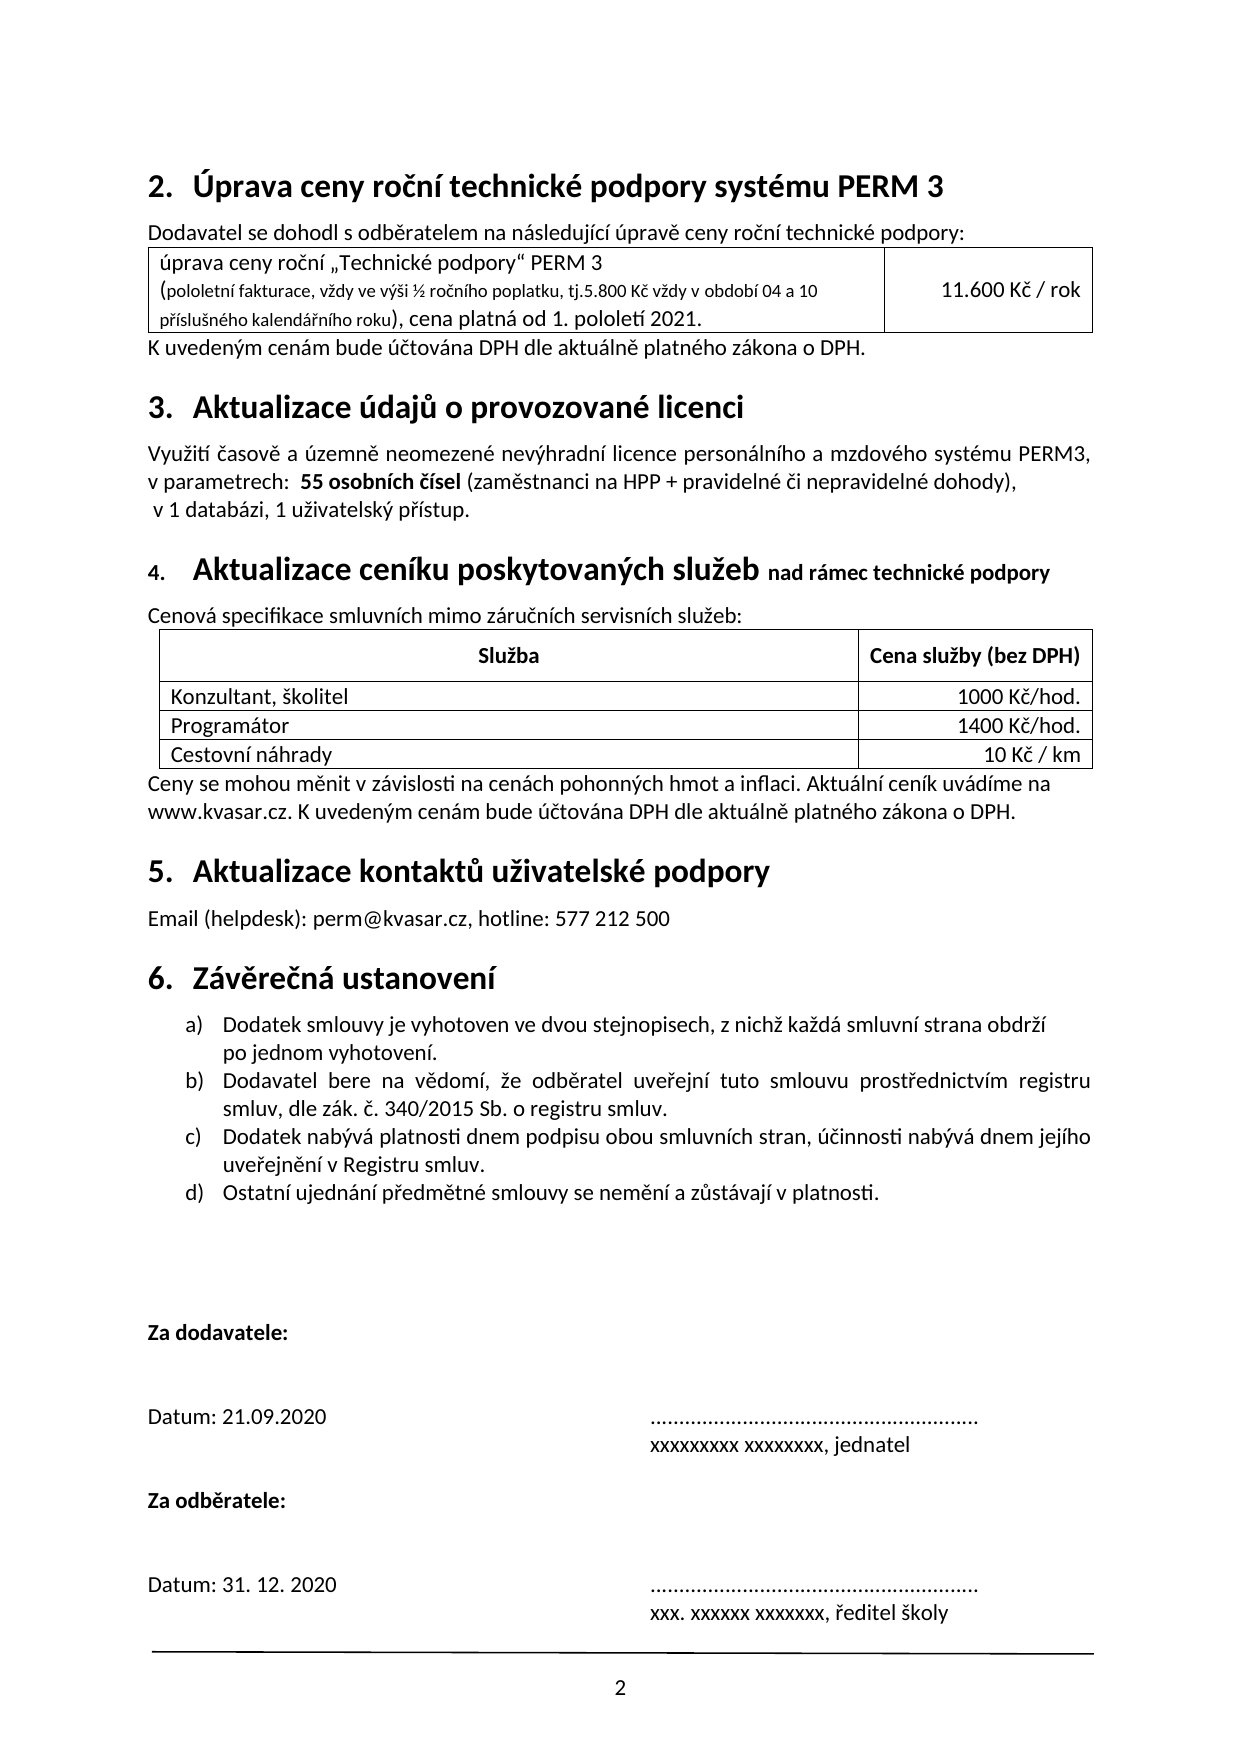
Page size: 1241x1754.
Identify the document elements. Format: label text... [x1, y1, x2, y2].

table_cell 1400 Kč/hod. [859, 711, 1092, 739]
subtitle Aktualizace kontaktů uživatelské podpory [148, 850, 1093, 891]
subtitle Aktualizace údajů o provozované licenci [148, 386, 1093, 426]
text Email (helpdesk): perm@kvasar.cz, hotline: 577 212 500 [148, 904, 1093, 932]
text po jednom vyhotovení. [223, 1038, 1093, 1066]
table_header Cena služby (bez DPH) [859, 630, 1092, 681]
text Za odběratele: [148, 1486, 1093, 1514]
table_cell 1000 Kč/hod. [859, 682, 1092, 710]
text Za dodavatele: [148, 1318, 1093, 1346]
text xxx. xxxxxx xxxxxxx, ředitel školy [148, 1598, 1093, 1626]
text Dodavatel se dohodl s odběratelem na následující úpravě ceny roční technické podpory: [148, 218, 1093, 247]
text K uvedeným cenám bude účtována DPH dle aktuálně platného zákona o DPH. [148, 333, 1093, 361]
text Datum: 31. 12. 2020 ......................................................... [148, 1570, 1093, 1598]
subtitle Aktualizace ceníku poskytovaných služeb nad rámec technické podpory [148, 548, 1093, 589]
table_cell Konzultant, školitel [160, 682, 858, 710]
list Dodatek smlouvy je vyhotoven ve dvou stejnopisech, z nichž každá smluvní strana obdrží [185, 1010, 1093, 1038]
text Datum: 21.09.2020 ......................................................... [148, 1402, 1093, 1430]
text xxxxxxxxx xxxxxxxx, jednatel [148, 1430, 1093, 1458]
list Dodatek nabývá platnosti dnem podpisu obou smluvních stran, účinnosti nabývá dnem jejího uveřejnění v Registru smluv. [185, 1122, 1093, 1178]
table_header Služba [160, 630, 858, 681]
table_cell Cestovní náhrady [160, 740, 858, 768]
table_header úprava ceny roční „Technické podpory“ PERM 3 (pololetní fakturace, vždy ve výši ½ ročního poplatku, tj.5.800 Kč vždy v období 04 a 10 příslušného kalendářního roku), cena platná od 1. pololetí 2021. [149, 248, 884, 332]
text Ceny se mohou měnit v závislosti na cenách pohonných hmot a inflaci. Aktuální ceník uvádíme na www.kvasar.cz. K uvedeným cenám bude účtována DPH dle aktuálně platného zákona o DPH. [148, 769, 1093, 825]
list Dodavatel bere na vědomí, že odběratel uveřejní tuto smlouvu prostřednictvím registru smluv, dle zák. č. 340/2015 Sb. o registru smluv. [185, 1066, 1093, 1122]
subtitle Závěrečná ustanovení [148, 957, 1093, 997]
text Využití časově a územně neomezené nevýhradní licence personálního a mzdového systému PERM3, v parametrech: 55 osobních čísel (zaměstnanci na HPP + pravidelné či nepravidelné dohody), [148, 439, 1093, 495]
subtitle Úprava ceny roční technické podpory systému PERM 3 [148, 165, 1093, 206]
text Cenová specifikace smluvních mimo záručních servisních služeb: [148, 601, 1093, 629]
table_header 11.600 Kč / rok [885, 248, 1092, 332]
text v 1 databázi, 1 uživatelský přístup. [148, 495, 1093, 523]
table_cell Programátor [160, 711, 858, 739]
table_cell 10 Kč / km [859, 740, 1092, 768]
list Ostatní ujednání předmětné smlouvy se nemění a zůstávají v platnosti. [185, 1178, 1093, 1206]
